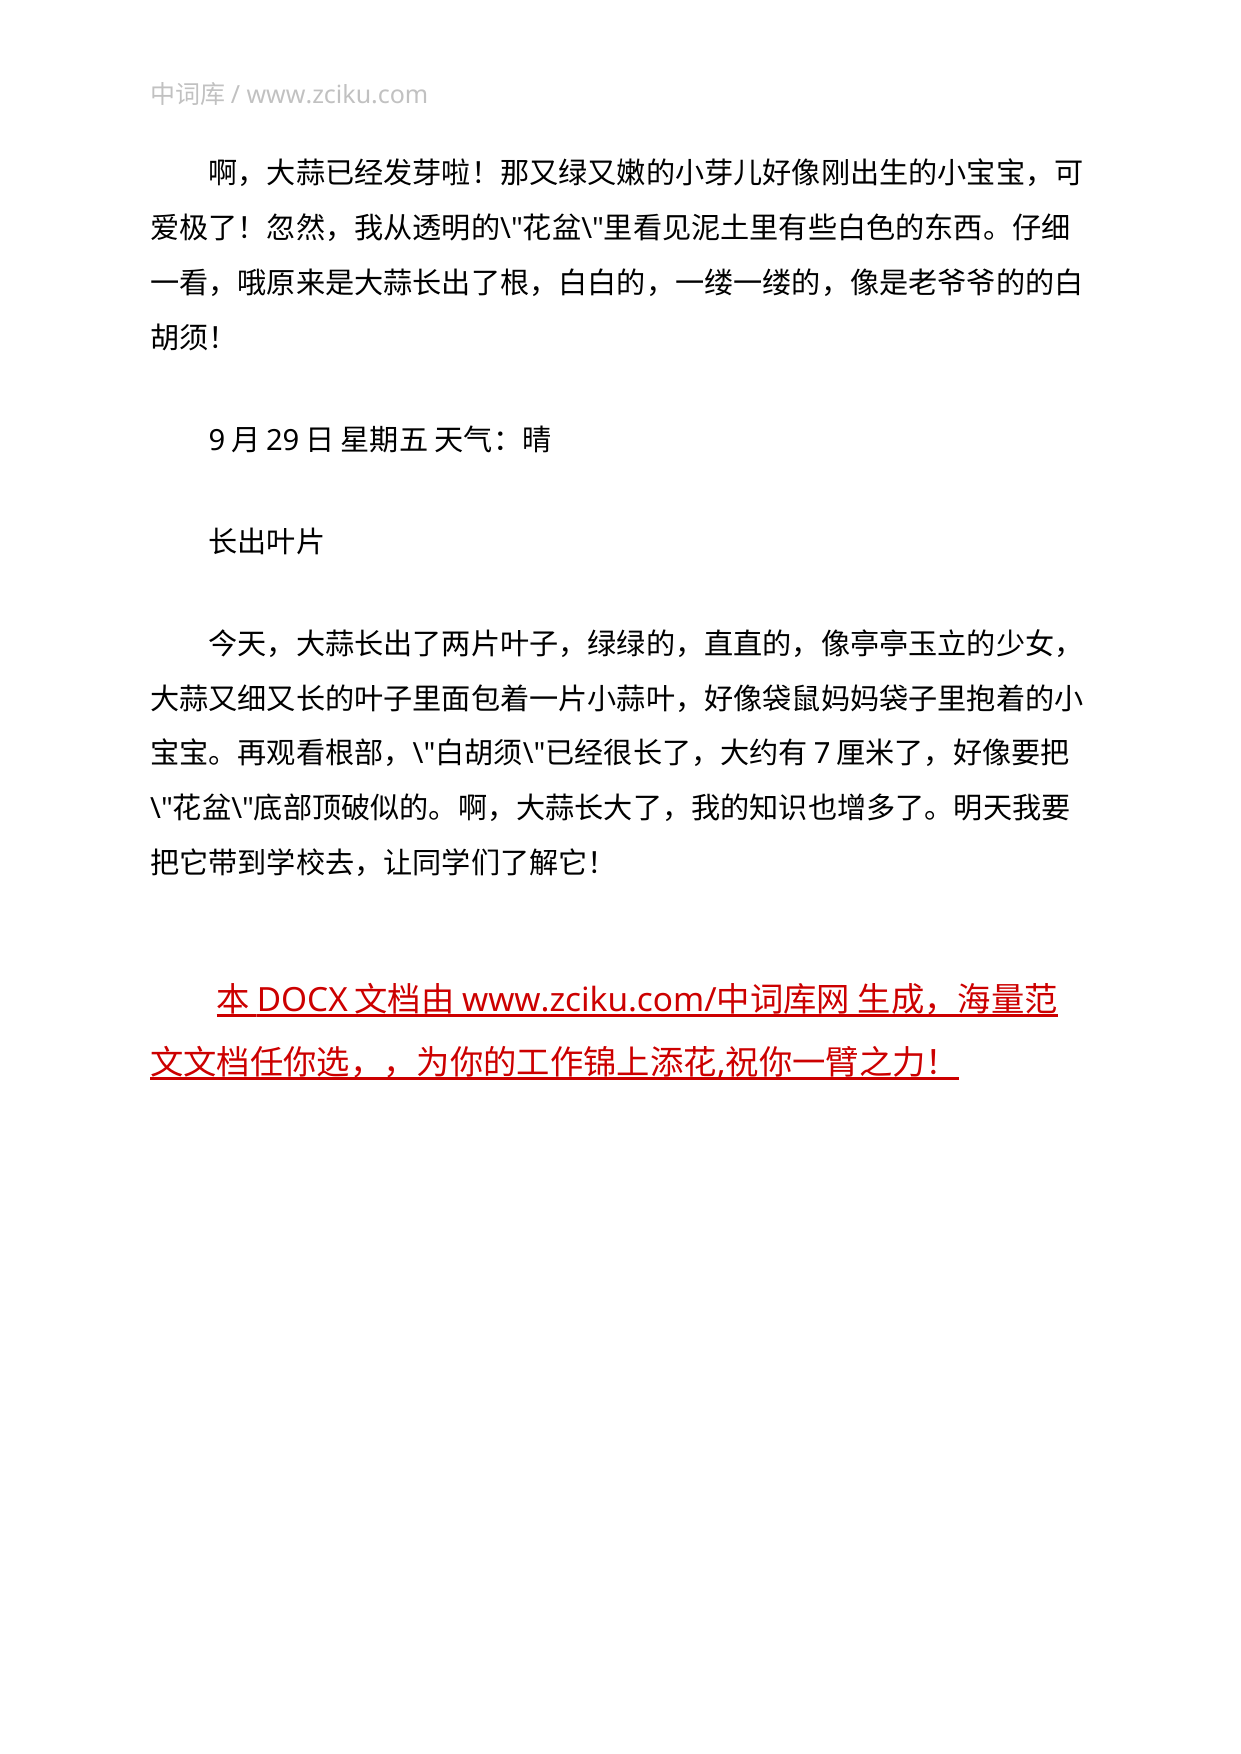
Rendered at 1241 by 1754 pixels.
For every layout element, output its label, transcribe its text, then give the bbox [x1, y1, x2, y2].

text 本DOCX文档由 www.zciku.com/中词库网 生成，海量范文文档任你选，，为你的工作锦上添花,祝你一臂之力！ [150, 973, 1090, 1084]
text 长出叶片 [150, 518, 1090, 561]
text 今天，大蒜长出了两片叶子，绿绿的，直直的，像亭亭玉立的少女，大蒜又细又长的叶子里面包着一片小蒜叶，好像袋鼠妈妈袋子里抱着的小宝宝。再观看根部，\"白胡须\"已经很长了，大约有7厘米了，好像要把\"花盆\"底部顶破似的。啊，大蒜长大了，我的知识也增多了。明天我要把它带到学校去，让同学们了解它！ [150, 620, 1090, 882]
text 啊，大蒜已经发芽啦！那又绿又嫩的小芽儿好像刚出生的小宝宝，可爱极了！忽然，我从透明的\"花盆\"里看见泥土里有些白色的东西。仔细一看，哦原来是大蒜长出了根，白白的，一缕一缕的，像是老爷爷的的白胡须！ [150, 150, 1090, 357]
text 9月29日 星期五 天气：晴 [150, 417, 1090, 459]
